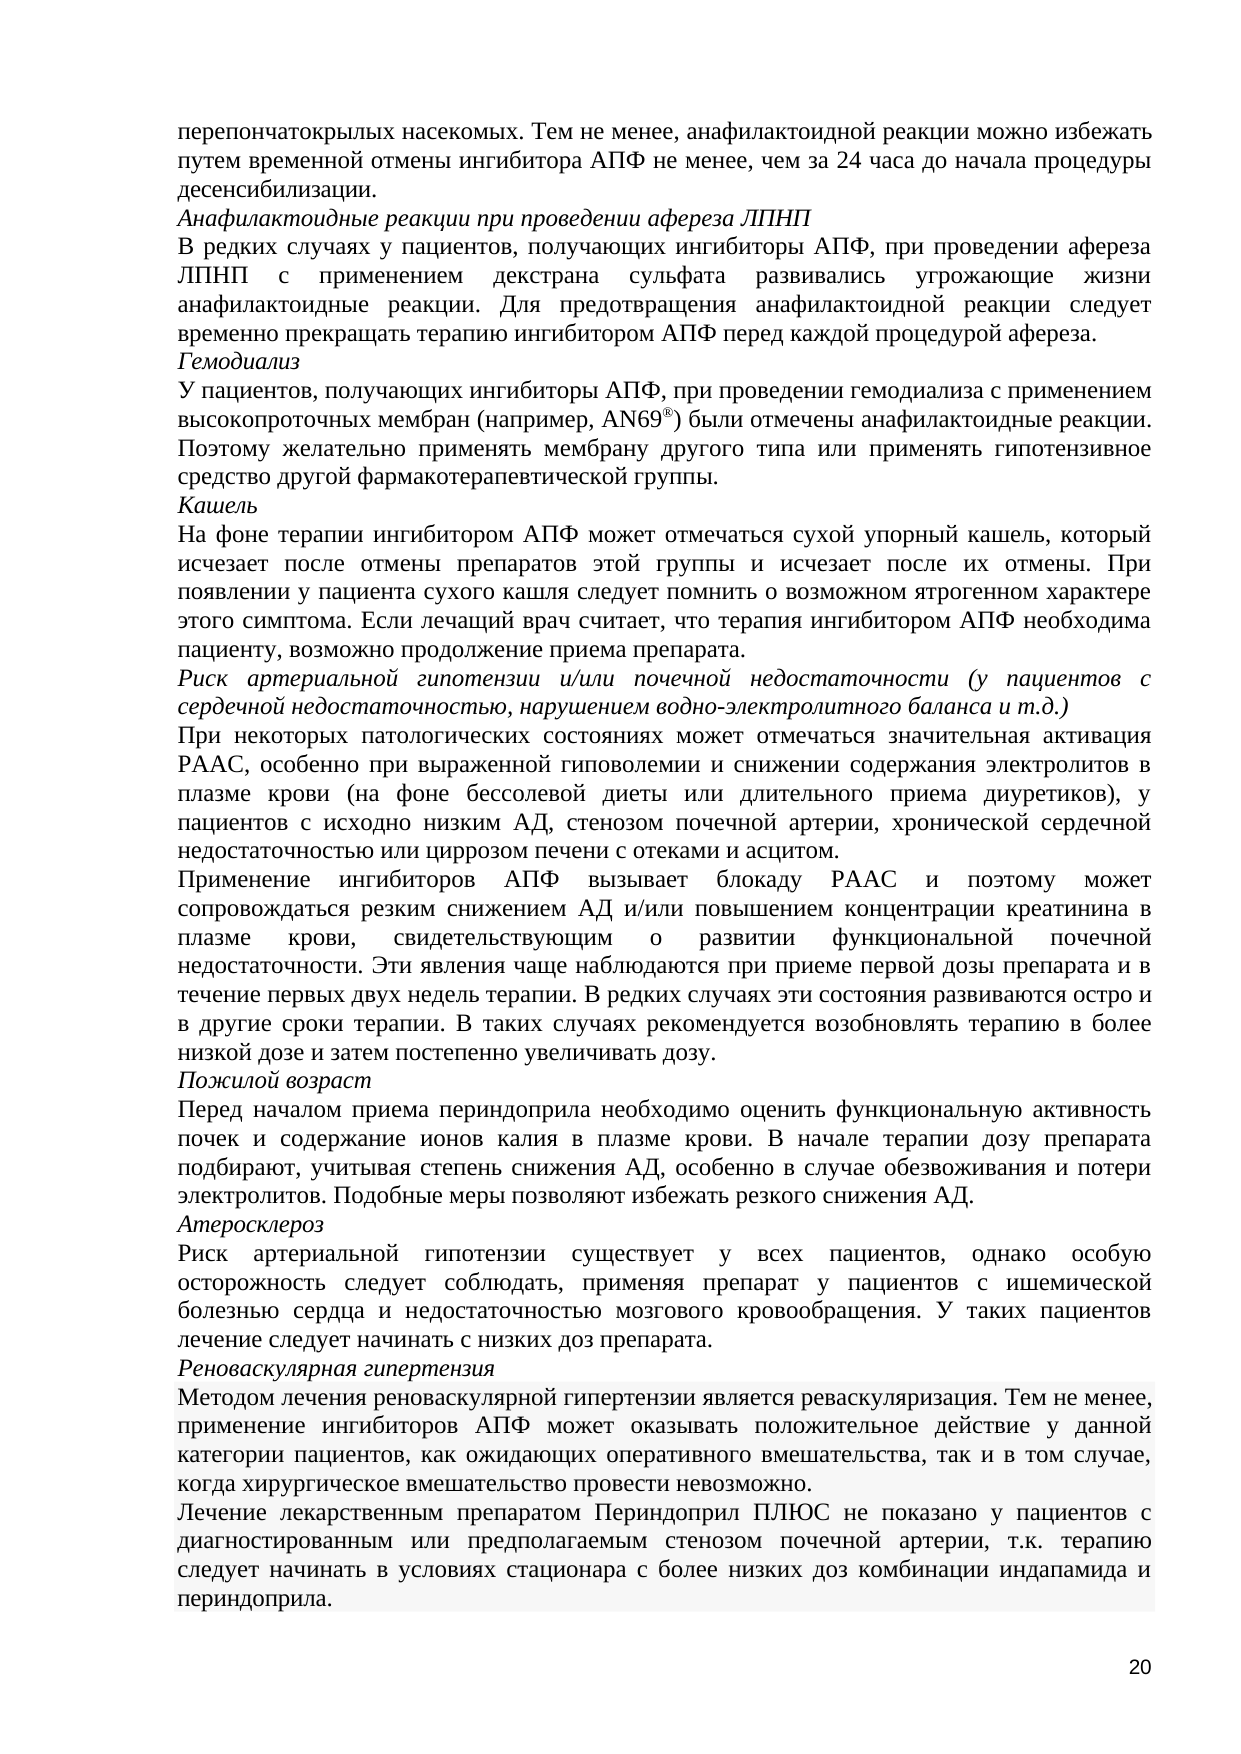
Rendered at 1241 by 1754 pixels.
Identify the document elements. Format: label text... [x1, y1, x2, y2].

text При некоторых патологических состояниях может отмечаться значительная активация РААС, особенно при выраженной гиповолемии и снижении содержания электролитов в плазме крови (на фоне бессолевой диеты или длительного приема диуретиков), у пациентов с исходно низким АД, стенозом почечной артерии, хронической сердечной недостаточностью или циррозом печени с отеками и асцитом. [177, 720, 1152, 864]
text У пациентов, получающих ингибиторы АПФ, при проведении гемодиализа с применением высокопроточных мембран (например, AN69®) были отмечены анафилактоидные реакции. Поэтому желательно применять мембрану другого типа или применять гипотензивное средство другой фармакотерапевтической группы. [177, 375, 1152, 490]
text Анафилактоидные реакции при проведении афереза ЛПНП [177, 203, 1181, 231]
text Риск артериальной гипотензии и/или почечной недостаточности (у пациентов с сердечной недостаточностью, нарушением водно-электролитного баланса и т.д.) [177, 663, 1152, 720]
text перепончатокрылых насекомых. Тем не менее, анафилактоидной реакции можно избежать путем временной отмены ингибитора АПФ не менее, чем за 24 часа до начала процедуры десенсибилизации. [177, 116, 1152, 203]
text Реноваскулярная гипертензия [177, 1353, 1181, 1382]
text Гемодиализ [177, 346, 1181, 375]
text В редких случаях у пациентов, получающих ингибиторы АПФ, при проведении афереза ЛПНП с применением декстрана сульфата развивались угрожающие жизни анафилактоидные реакции. Для предотвращения анафилактоидной реакции следует временно прекращать терапию ингибитором АПФ перед каждой процедурой афереза. [177, 231, 1152, 346]
text Пожилой возраст [177, 1065, 1181, 1094]
text Атеросклероз [177, 1209, 1181, 1238]
text Перед началом приема периндоприла необходимо оценить функциональную активность почек и содержание ионов калия в плазме крови. В начале терапии дозу препарата подбирают, учитывая степень снижения АД, особенно в случае обезвоживания и потери электролитов. Подобные меры позволяют избежать резкого снижения АД. [177, 1094, 1152, 1209]
text Применение ингибиторов АПФ вызывает блокаду РААС и поэтому может сопровождаться резким снижением АД и/или повышением концентрации креатинина в плазме крови, свидетельствующим о развитии функциональной почечной недостаточности. Эти явления чаще наблюдаются при приеме первой дозы препарата и в течение первых двух недель терапии. В редких случаях эти состояния развиваются остро и в другие сроки терапии. В таких случаях рекомендуется возобновлять терапию в более низкой дозе и затем постепенно увеличивать дозу. [177, 864, 1152, 1065]
text На фоне терапии ингибитором АПФ может отмечаться сухой упорный кашель, который исчезает после отмены препаратов этой группы и исчезает после их отмены. При появлении у пациента сухого кашля следует помнить о возможном ятрогенном характере этого симптома. Если лечащий врач считает, что терапия ингибитором АПФ необходима пациенту, возможно продолжение приема препарата. [177, 519, 1152, 663]
text Кашель [177, 490, 1181, 519]
text Риск артериальной гипотензии существует у всех пациентов, однако особую осторожность следует соблюдать, применяя препарат у пациентов с ишемической болезнью сердца и недостаточностью мозгового кровообращения. У таких пациентов лечение следует начинать с низких доз препарата. [177, 1238, 1152, 1353]
